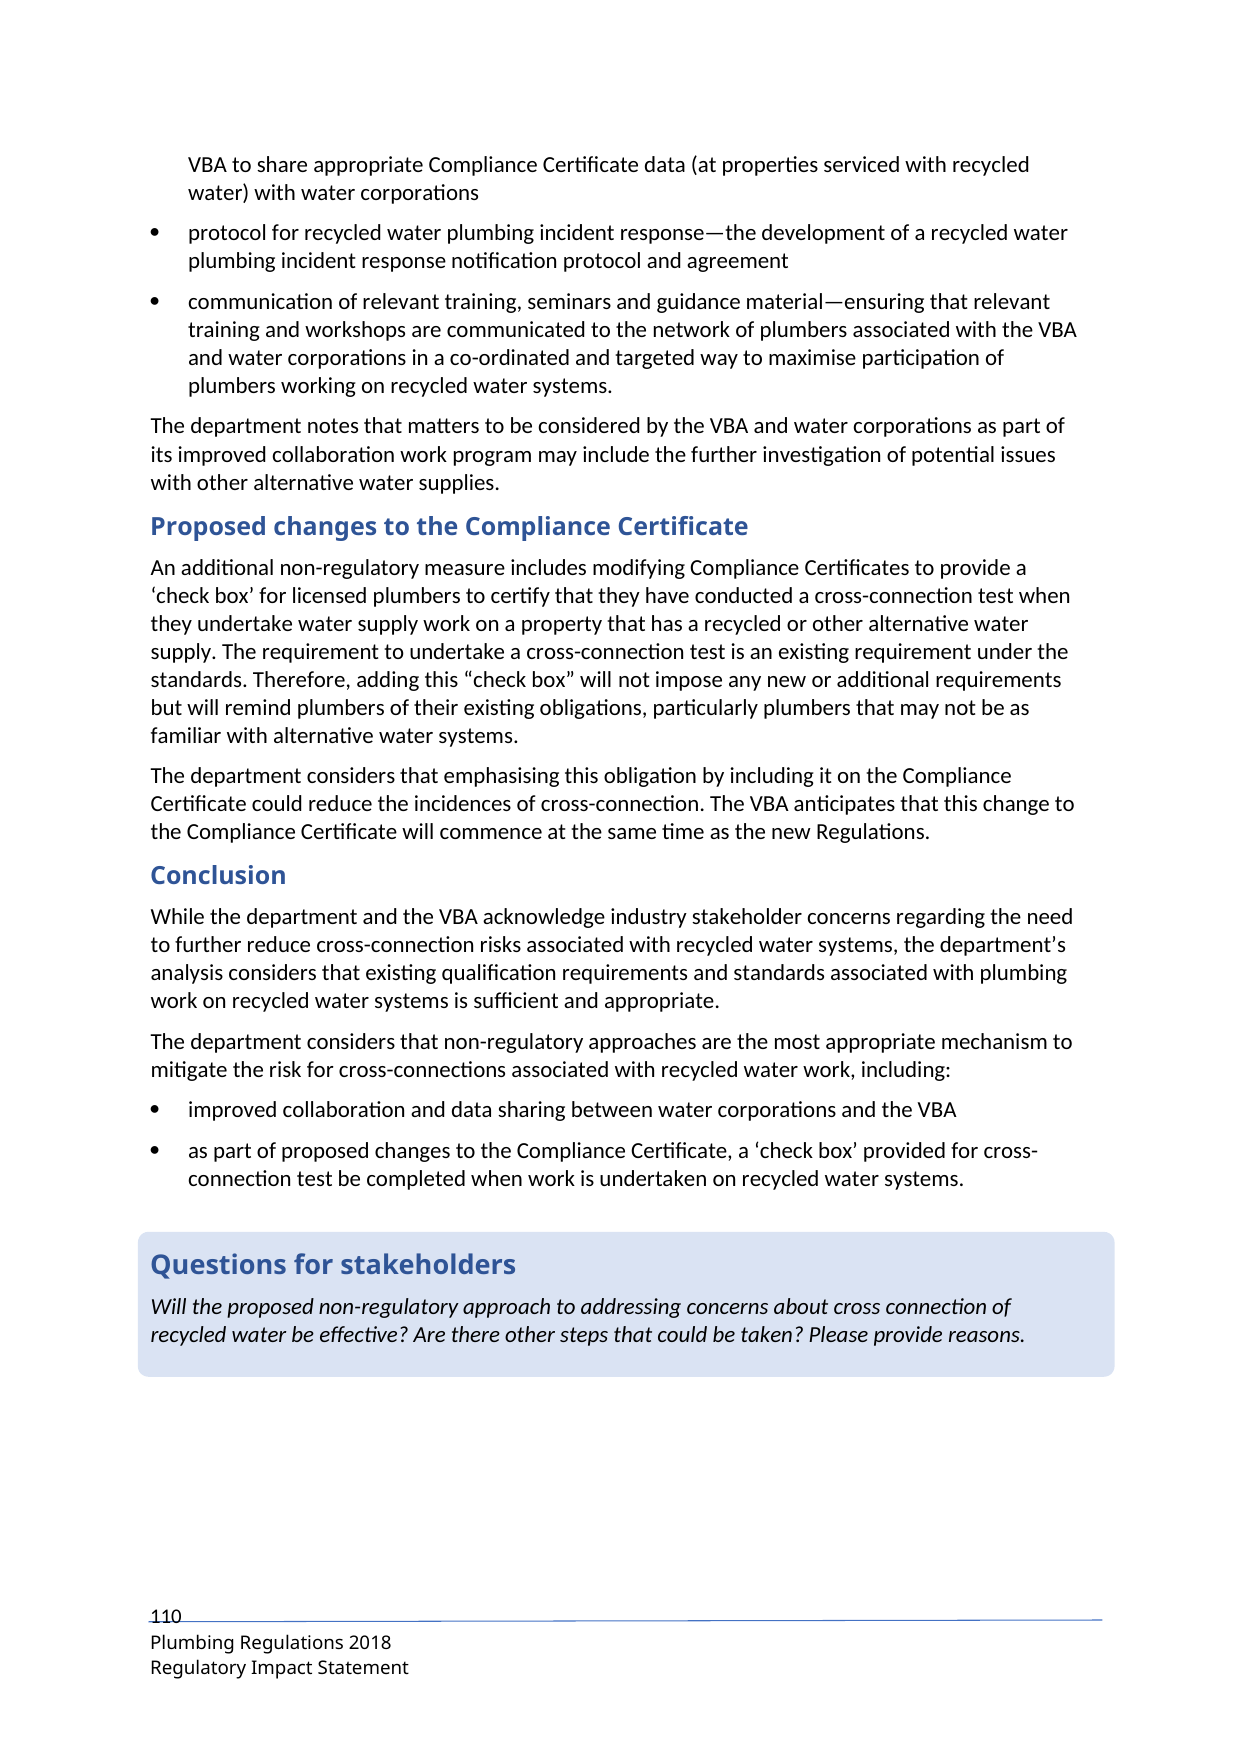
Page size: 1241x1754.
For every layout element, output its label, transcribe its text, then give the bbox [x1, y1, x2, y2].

text The department notes that matters to be considered by the VBA and water corporations as part of its improved collaboration work program may include the further investigation of potential issues with other alternative water supplies. [150, 412, 1090, 496]
list protocol for recycled water plumbing incident response—the development of a recycled water plumbing incident response notification protocol and agreement [151, 218, 1090, 274]
text The department considers that emphasising this obligation by including it on the Compliance Certificate could reduce the incidences of cross-connection. The VBA anticipates that this change to the Compliance Certificate will commence at the same time as the new Regulations. [150, 761, 1090, 845]
list Proposed changes to the Compliance Certificate [150, 508, 1090, 542]
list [151, 150, 1090, 206]
text While the department and the VBA acknowledge industry stakeholder concerns regarding the need to further reduce cross-connection risks associated with recycled water systems, the department’s analysis considers that existing qualification requirements and standards associated with plumbing work on recycled water systems is sufficient and appropriate. [150, 902, 1090, 1014]
text The department considers that non-regulatory approaches are the most appropriate mechanism to mitigate the risk for cross-connections associated with recycled water work, including: [150, 1027, 1090, 1083]
list Conclusion [150, 858, 1090, 892]
list communication of relevant training, seminars and guidance material—ensuring that relevant training and workshops are communicated to the network of plumbers associated with the VBA and water corporations in a co-ordinated and targeted way to maximise participation of plumbers working on recycled water systems. [151, 287, 1090, 399]
text Will the proposed non-regulatory approach to addressing concerns about cross connection of recycled water be effective? Are there other steps that could be taken? Please provide reasons. [150, 1292, 1090, 1348]
text An additional non-regulatory measure includes modifying Compliance Certificates to provide a ‘check box’ for licensed plumbers to certify that they have conducted a cross-connection test when they undertake water supply work on a property that has a recycled or other alternative water supply. The requirement to undertake a cross-connection test is an existing requirement under the standards. Therefore, adding this “check box” will not impose any new or additional requirements but will remind plumbers of their existing obligations, particularly plumbers that may not be as familiar with alternative water systems. [150, 553, 1090, 749]
list as part of proposed changes to the Compliance Certificate, a ‘check box’ provided for cross- connection test be completed when work is undertaken on recycled water systems. [151, 1136, 1090, 1192]
subtitle Questions for stakeholders [150, 1245, 1090, 1282]
list improved collaboration and data sharing between water corporations and the VBA [151, 1096, 1090, 1123]
